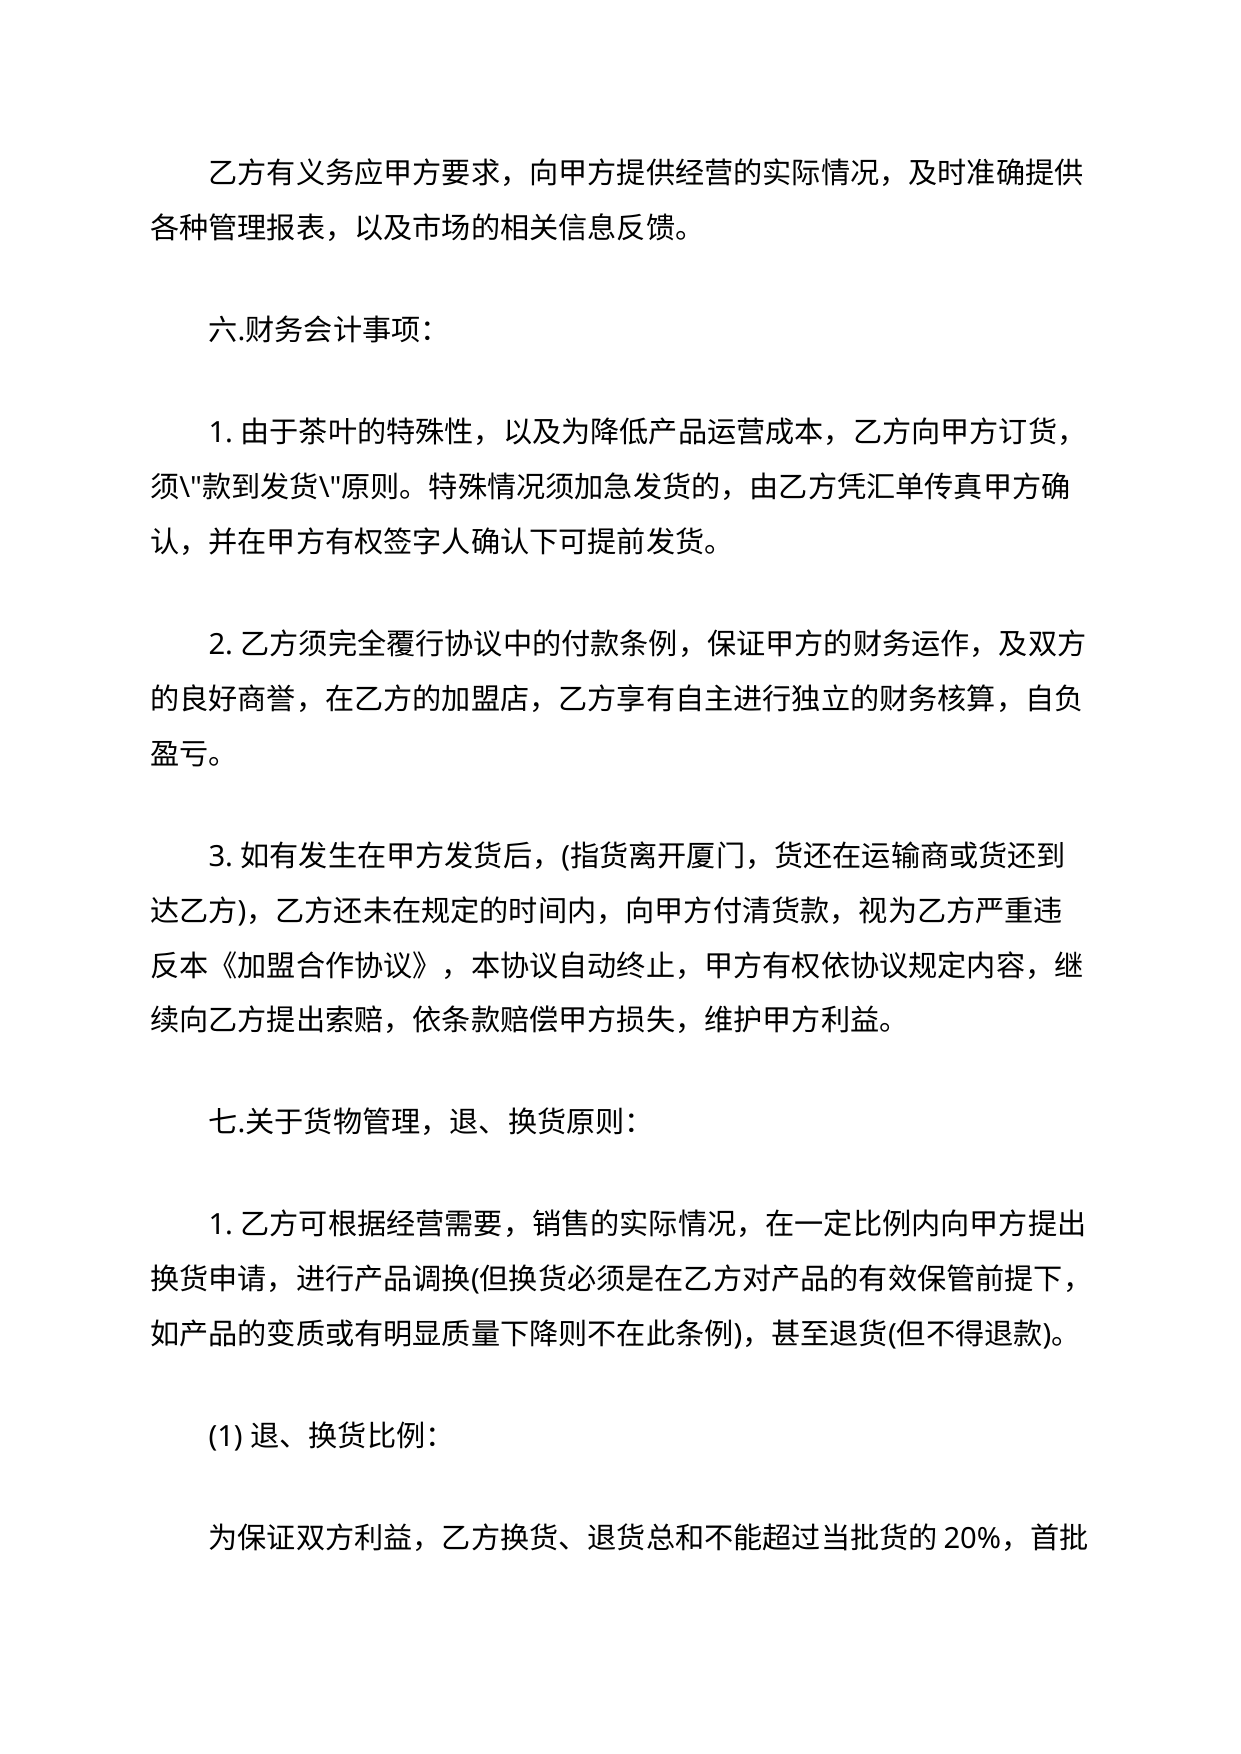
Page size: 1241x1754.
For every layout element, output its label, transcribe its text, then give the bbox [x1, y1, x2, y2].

text 1. 由于茶叶的特殊性，以及为降低产品运营成本，乙方向甲方订货，须\"款到发货\"原则。特殊情况须加急发货的，由乙方凭汇单传真甲方确认，并在甲方有权签字人确认下可提前发货。 [150, 409, 1090, 561]
text 3. 如有发生在甲方发货后，(指货离开厦门，货还在运输商或货还到达乙方)，乙方还未在规定的时间内，向甲方付清货款，视为乙方严重违反本《加盟合作协议》，本协议自动终止，甲方有权依协议规定内容，继续向乙方提出索赔，依条款赔偿甲方损失，维护甲方利益。 [150, 832, 1090, 1039]
text 2. 乙方须完全覆行协议中的付款条例，保证甲方的财务运作，及双方的良好商誉，在乙方的加盟店，乙方享有自主进行独立的财务核算，自负盈亏。 [150, 620, 1090, 773]
text 七.关于货物管理，退、换货原则： [150, 1099, 1090, 1141]
text (1) 退、换货比例： [150, 1413, 1090, 1455]
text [150, 1515, 1090, 1557]
text 六.财务会计事项： [150, 307, 1090, 349]
text 乙方有义务应甲方要求，向甲方提供经营的实际情况，及时准确提供各种管理报表，以及市场的相关信息反馈。 [150, 150, 1090, 247]
text 1. 乙方可根据经营需要，销售的实际情况，在一定比例内向甲方提出换货申请，进行产品调换(但换货必须是在乙方对产品的有效保管前提下，如产品的变质或有明显质量下降则不在此条例)，甚至退货(但不得退款)。 [150, 1201, 1090, 1353]
